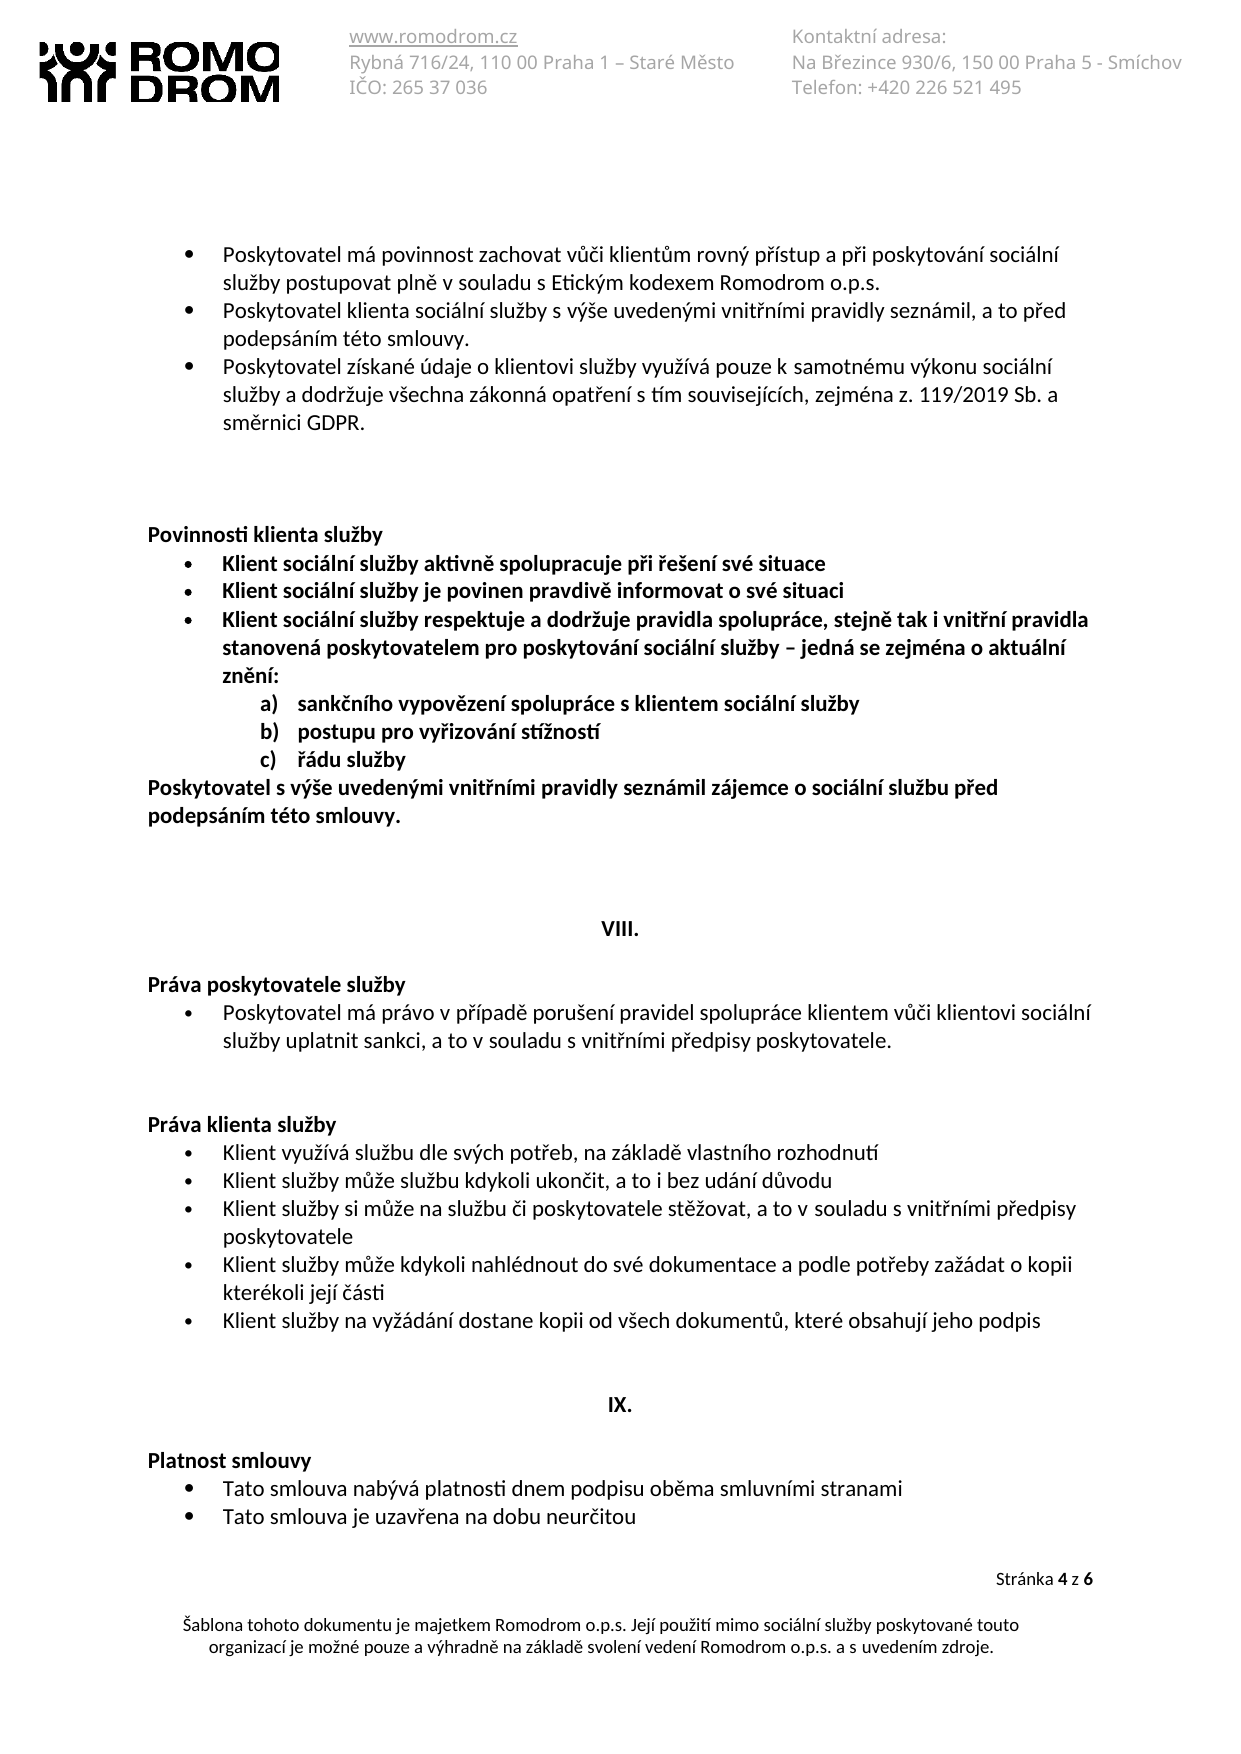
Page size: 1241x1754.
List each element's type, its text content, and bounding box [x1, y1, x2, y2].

list Poskytovatel klienta sociální služby s výše uvedenými vnitřními pravidly seznámil, a to před podepsáním této smlouvy. [185, 296, 1093, 352]
list Klient sociální služby je povinen pravdivě informovat o své situaci [185, 577, 1093, 605]
list Klient služby může službu kdykoli ukončit, a to i bez udání důvodu [185, 1166, 1093, 1194]
list Klient sociální služby respektuje a dodržuje pravidla spolupráce, stejně tak i vnitřní pravidla stanovená poskytovatelem pro poskytování sociální služby – jedná se zejména o aktuální znění: [185, 605, 1093, 689]
text IX. [148, 1390, 1093, 1418]
list Tato smlouva je uzavřena na dobu neurčitou [185, 1502, 1093, 1530]
list Poskytovatel má povinnost zachovat vůči klientům rovný přístup a při poskytování sociální služby postupovat plně v souladu s Etickým kodexem Romodrom o.p.s. [185, 240, 1093, 296]
list Tato smlouva nabývá platnosti dnem podpisu oběma smluvními stranami [185, 1474, 1093, 1502]
text Povinnosti klienta služby [148, 521, 1093, 549]
text Platnost smlouvy [148, 1446, 1093, 1474]
list řádu služby [260, 745, 1093, 773]
list Poskytovatel má právo v případě porušení pravidel spolupráce klientem vůči klientovi sociální služby uplatnit sankci, a to v souladu s vnitřními předpisy poskytovatele. [185, 998, 1093, 1054]
list Klient využívá službu dle svých potřeb, na základě vlastního rozhodnutí [185, 1138, 1093, 1166]
list Poskytovatel získané údaje o klientovi služby využívá pouze k samotnému výkonu sociální služby a dodržuje všechna zákonná opatření s tím souvisejících, zejména z. 119/2019 Sb. a směrnici GDPR. [185, 352, 1093, 437]
picture [38, 42, 279, 102]
text Poskytovatel s výše uvedenými vnitřními pravidly seznámil zájemce o sociální službu před podepsáním této smlouvy. [148, 773, 1093, 829]
text VIII. [148, 914, 1093, 942]
list Klient služby může kdykoli nahlédnout do své dokumentace a podle potřeby zažádat o kopii kterékoli její části [185, 1250, 1093, 1306]
list Klient služby na vyžádání dostane kopii od všech dokumentů, které obsahují jeho podpis [185, 1306, 1093, 1334]
text Práva poskytovatele služby [148, 970, 1093, 998]
list postupu pro vyřizování stížností [260, 717, 1093, 745]
list Klient služby si může na službu či poskytovatele stěžovat, a to v souladu s vnitřními předpisy poskytovatele [185, 1194, 1093, 1250]
list sankčního vypovězení spolupráce s klientem sociální služby [260, 689, 1093, 717]
list Klient sociální služby aktivně spolupracuje při řešení své situace [185, 549, 1093, 577]
text Práva klienta služby [148, 1110, 1093, 1138]
